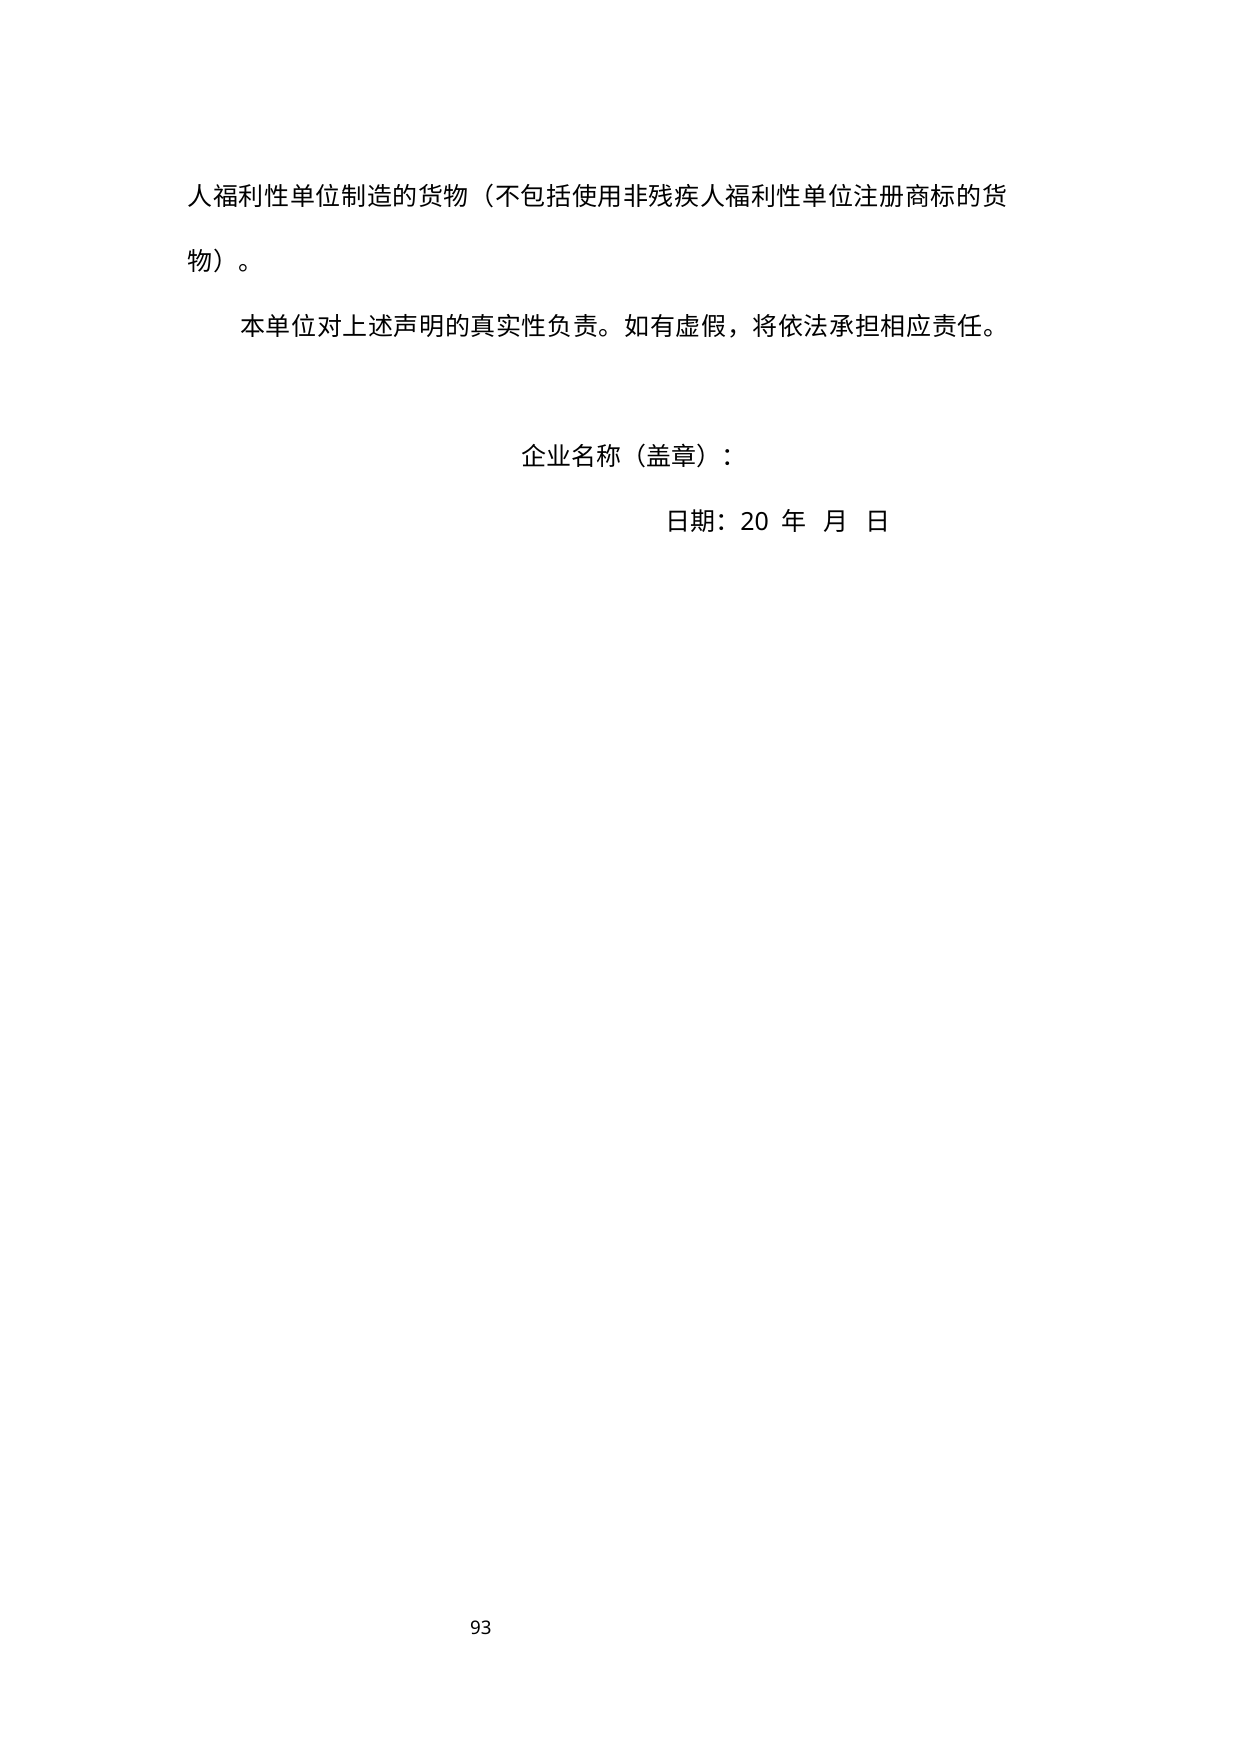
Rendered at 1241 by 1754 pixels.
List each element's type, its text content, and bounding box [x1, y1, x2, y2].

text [187, 162, 1053, 292]
text 日期：20 年 月 日 [187, 487, 890, 552]
text 本单位对上述声明的真实性负责。如有虚假，将依法承担相应责任。 [187, 292, 1053, 357]
text 企业名称（盖章）： [187, 422, 919, 487]
